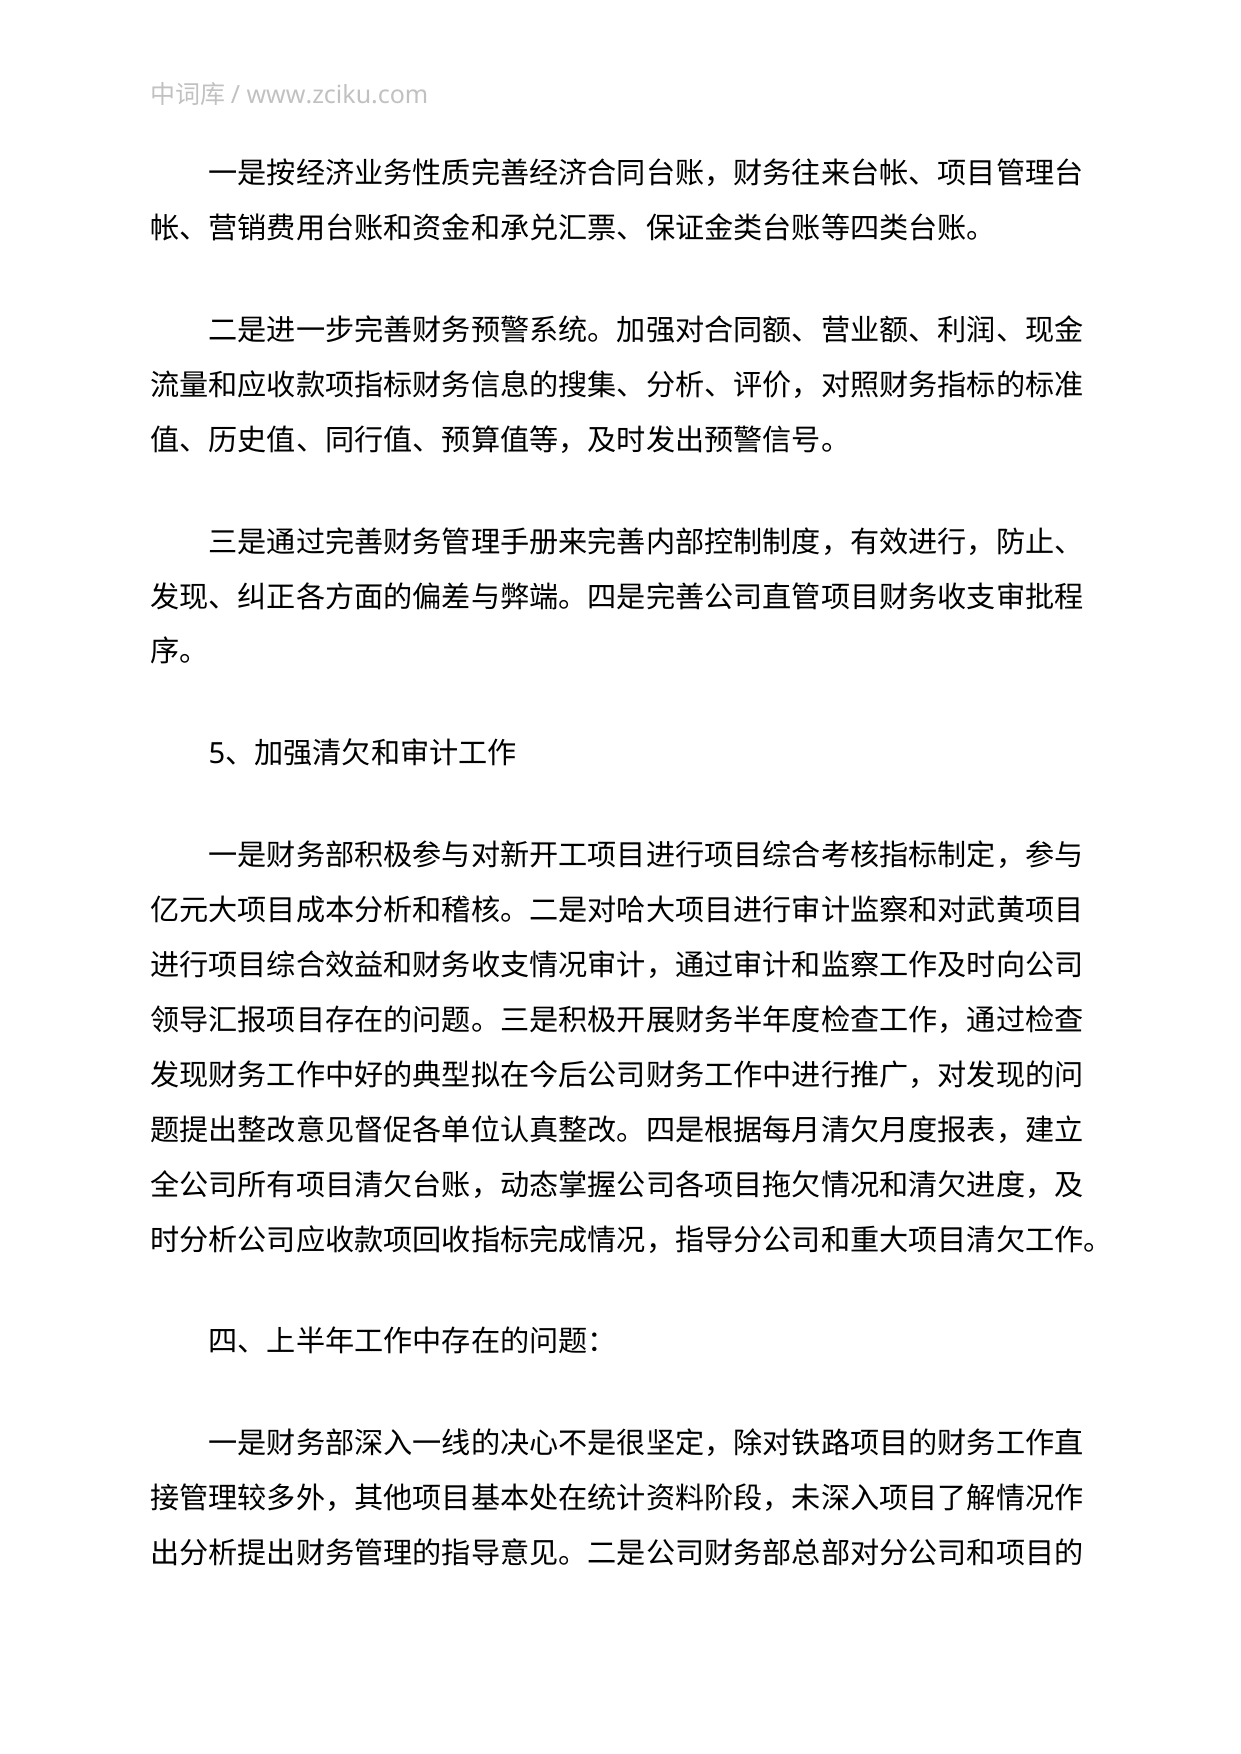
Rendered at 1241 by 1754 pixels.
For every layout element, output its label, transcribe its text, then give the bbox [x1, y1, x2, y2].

text 四、上半年工作中存在的问题： [150, 1318, 1090, 1360]
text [150, 1419, 1090, 1572]
text 一是财务部积极参与对新开工项目进行项目综合考核指标制定，参与亿元大项目成本分析和稽核。二是对哈大项目进行审计监察和对武黄项目进行项目综合效益和财务收支情况审计，通过审计和监察工作及时向公司领导汇报项目存在的问题。三是积极开展财务半年度检查工作，通过检查发现财务工作中好的典型拟在今后公司财务工作中进行推广，对发现的问题提出整改意见督促各单位认真整改。四是根据每月清欠月度报表，建立全公司所有项目清欠台账，动态掌握公司各项目拖欠情况和清欠进度，及时分析公司应收款项回收指标完成情况，指导分公司和重大项目清欠工作。 [150, 832, 1090, 1258]
text 一是按经济业务性质完善经济合同台账，财务往来台帐、项目管理台帐、营销费用台账和资金和承兑汇票、保证金类台账等四类台账。 [150, 150, 1090, 247]
text 三是通过完善财务管理手册来完善内部控制制度，有效进行，防止、发现、纠正各方面的偏差与弊端。四是完善公司直管项目财务收支审批程序。 [150, 518, 1090, 670]
text 二是进一步完善财务预警系统。加强对合同额、营业额、利润、现金流量和应收款项指标财务信息的搜集、分析、评价，对照财务指标的标准值、历史值、同行值、预算值等，及时发出预警信号。 [150, 307, 1090, 459]
text 5、加强清欠和审计工作 [150, 730, 1090, 772]
